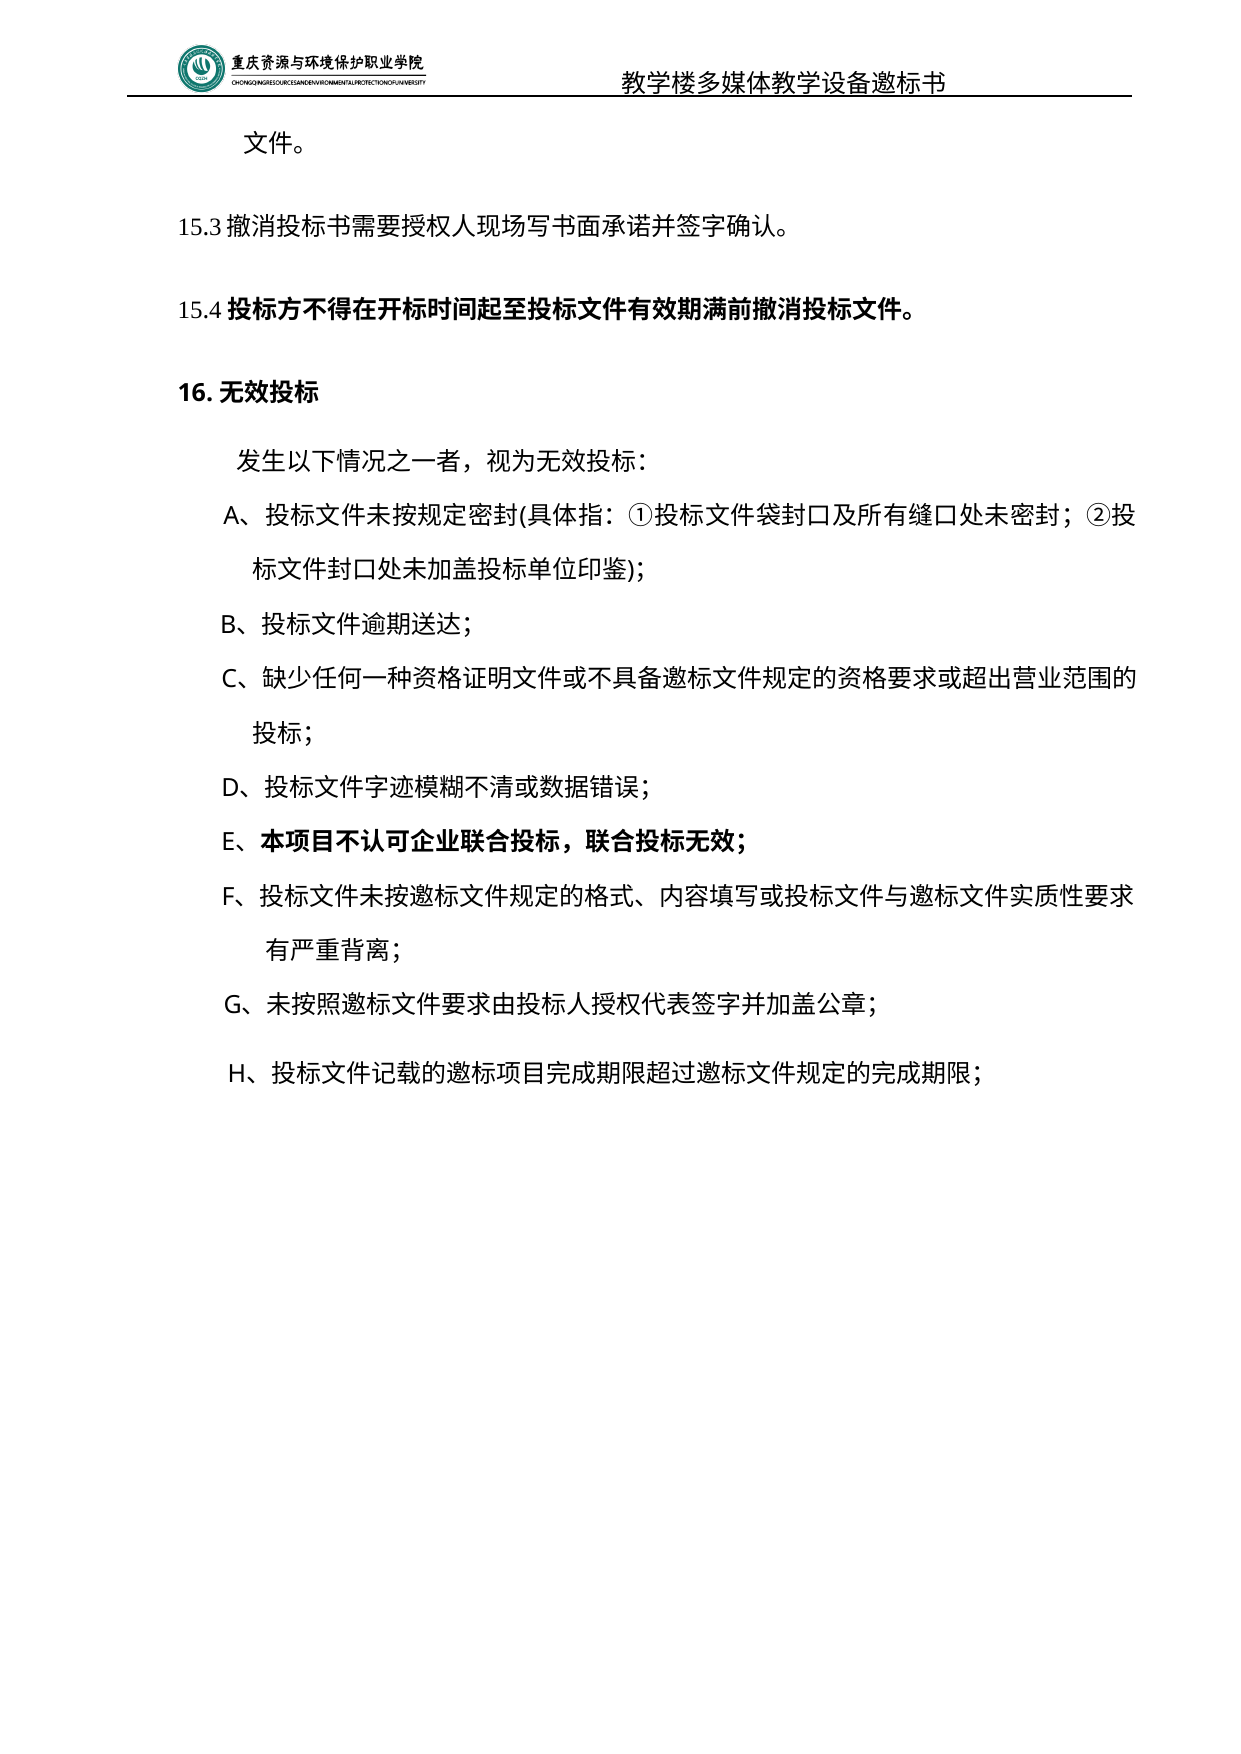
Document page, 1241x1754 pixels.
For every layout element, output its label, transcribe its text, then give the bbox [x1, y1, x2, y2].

text 发生以下情况之一者，视为无效投标： [173, 441, 1137, 477]
text D、投标文件字迹模糊不清或数据错误； [173, 767, 1137, 804]
text F、投标文件未按邀标文件规定的格式、内容填写或投标文件与邀标文件实质性要求有严重背离； [221, 876, 1137, 967]
text B、投标文件逾期送达； [177, 604, 1137, 641]
text G、未按照邀标文件要求由投标人授权代表签字并加盖公章； [173, 985, 1137, 1021]
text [177, 109, 1104, 174]
text A、投标文件未按规定密封(具体指：①投标文件袋封口及所有缝口处未密封；②投标文件封口处未加盖投标单位印鉴)； [223, 496, 1137, 586]
picture [177, 44, 427, 93]
text C、缺少任何一种资格证明文件或不具备邀标文件规定的资格要求或超出营业范围的投标； [221, 659, 1137, 749]
text H、投标文件记载的邀标项目完成期限超过邀标文件规定的完成期限； [177, 1039, 1137, 1104]
text 15.3撤消投标书需要授权人现场写书面承诺并签字确认。 [177, 192, 1104, 257]
text 16. 无效投标 [177, 358, 1137, 423]
text E、本项目不认可企业联合投标，联合投标无效； [173, 822, 1137, 858]
text 15.4 投标方不得在开标时间起至投标文件有效期满前撤消投标文件。 [177, 275, 1104, 340]
